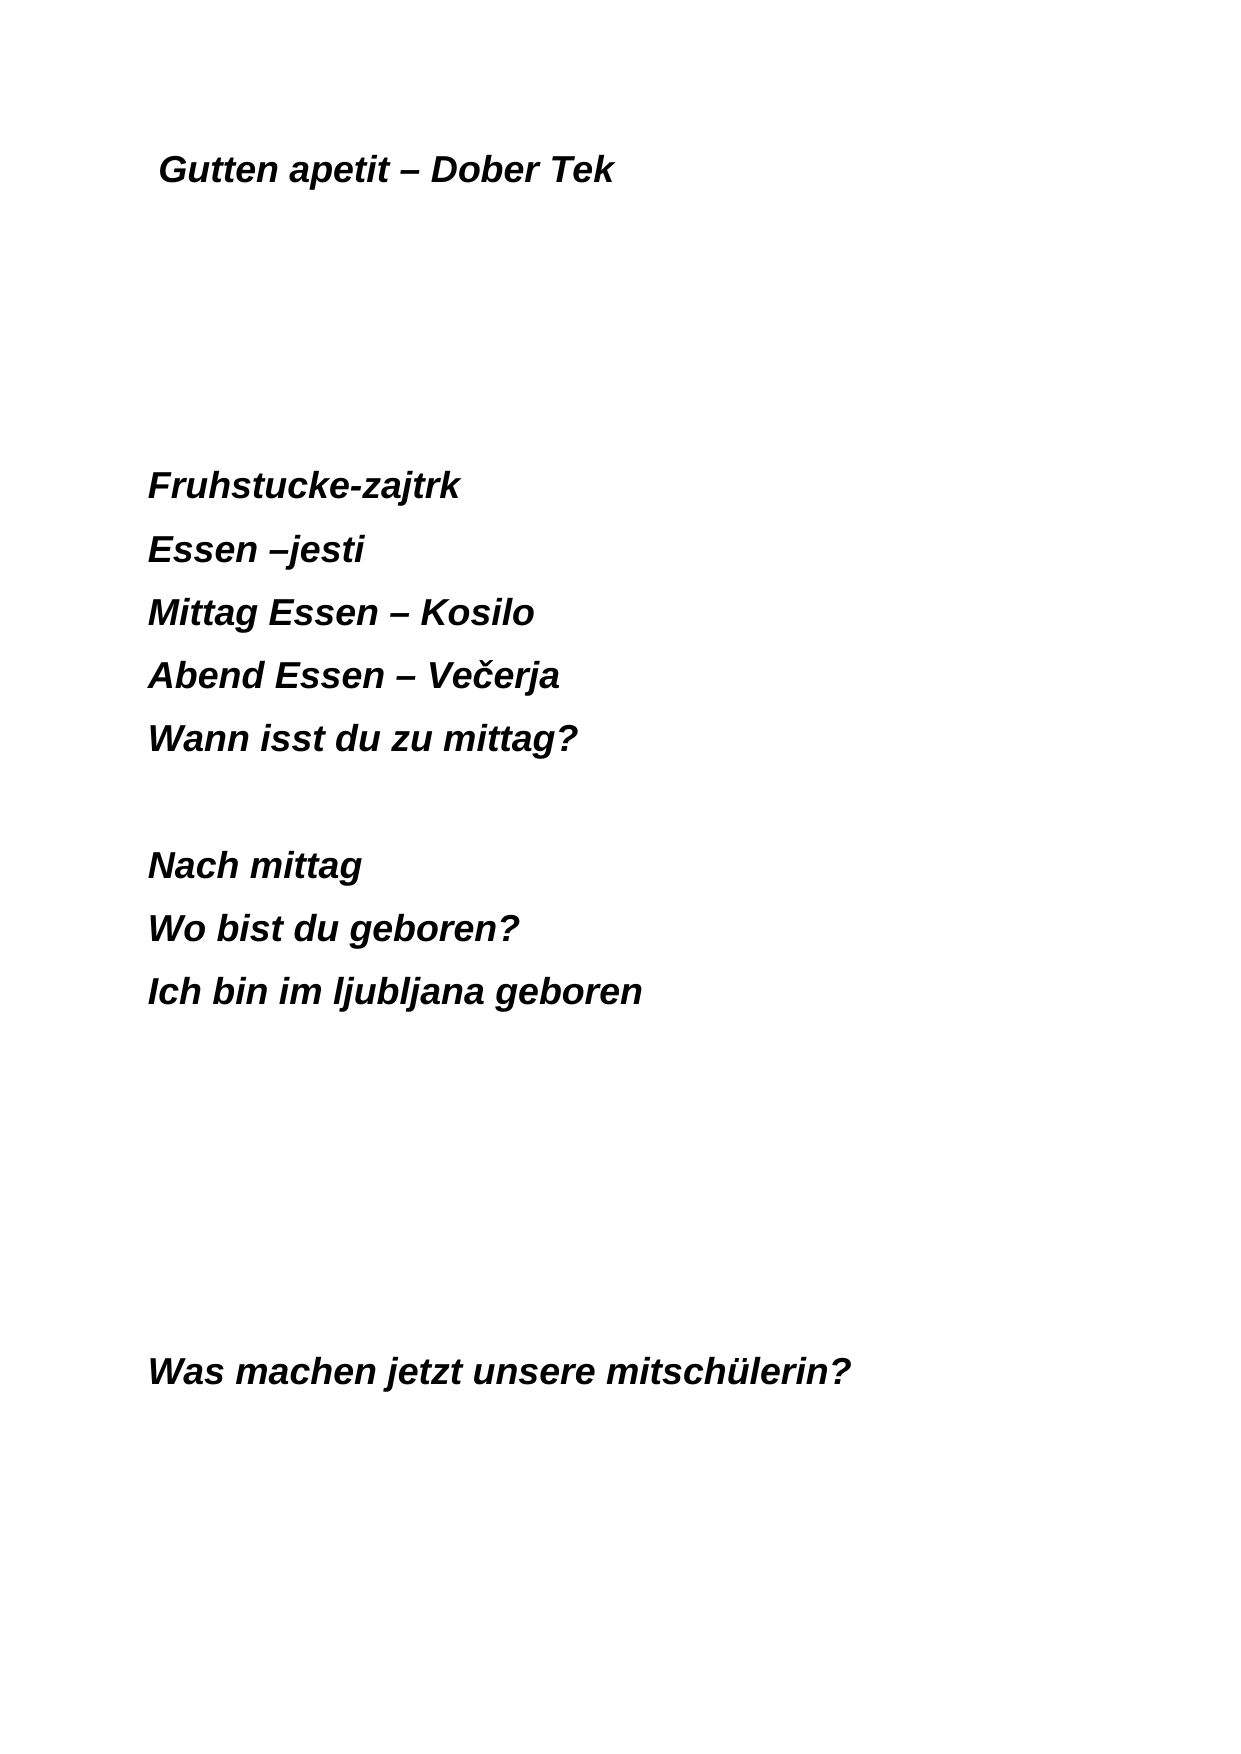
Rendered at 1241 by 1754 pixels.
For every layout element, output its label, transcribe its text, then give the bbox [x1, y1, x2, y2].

text Ich bin im ljubljana geboren [148, 969, 1093, 1013]
text Mittag Essen – Kosilo [148, 590, 1093, 633]
text Fruhstucke-zajtrk [148, 464, 1093, 507]
text Abend Essen – Večerja [148, 653, 1093, 697]
text Essen –jesti [148, 527, 1093, 570]
text Wo bist du geboren? [148, 906, 1093, 949]
text Gutten apetit – Dober Tek [148, 148, 1093, 191]
text Wann isst du zu mittag? [148, 717, 1093, 760]
text Was machen jetzt unsere mitschülerin? [148, 1349, 1093, 1392]
text Nach mittag [148, 843, 1093, 886]
